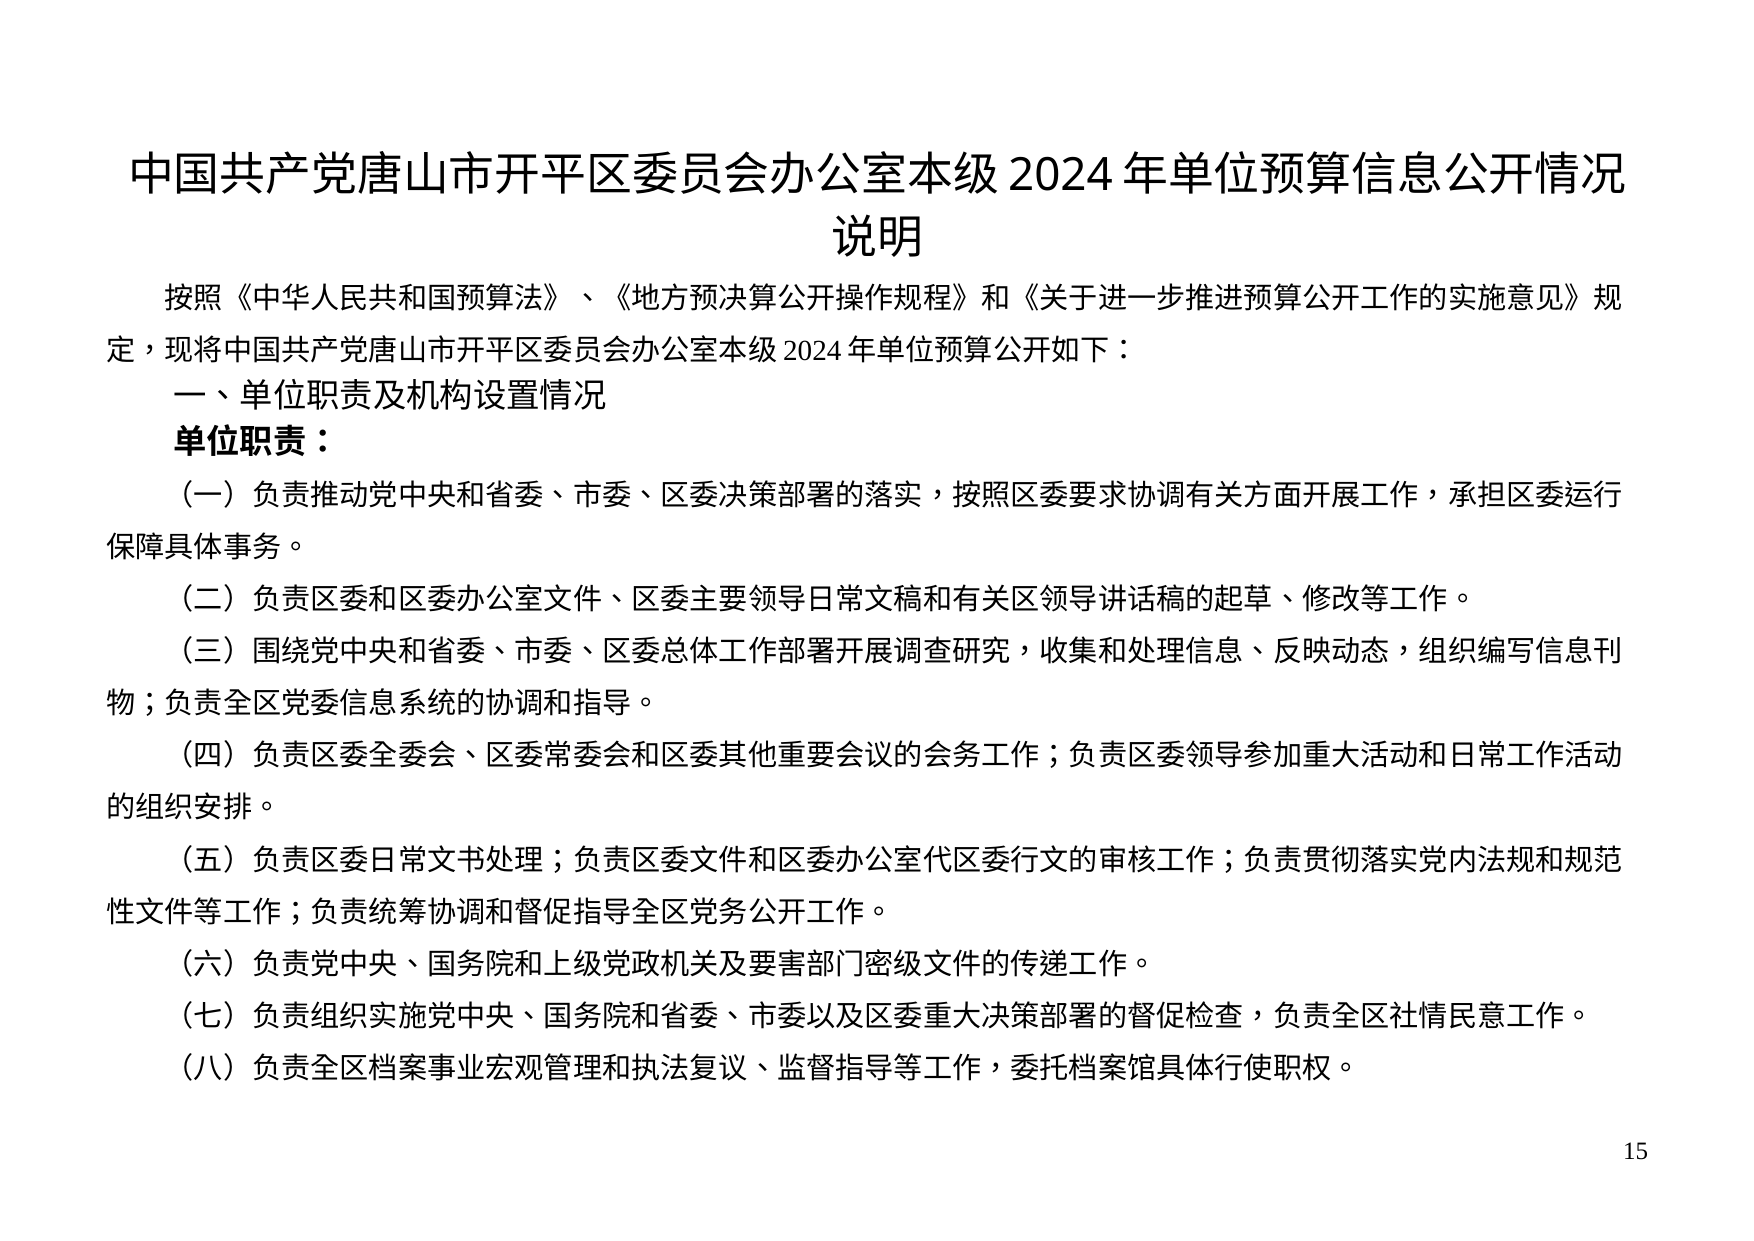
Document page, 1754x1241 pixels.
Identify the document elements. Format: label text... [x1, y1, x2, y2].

text （四）负责区委全委会、区委常委会和区委其他重要会议的会务工作；负责区委领导参加重大活动和日常工作活动的组织安排。 [106, 724, 1648, 828]
text （二）负责区委和区委办公室文件、区委主要领导日常文稿和有关区领导讲话稿的起草、修改等工作。 [106, 568, 1648, 620]
text 单位职责： [106, 418, 1648, 464]
text （七）负责组织实施党中央、国务院和省委、市委以及区委重大决策部署的督促检查，负责全区社情民意工作。 [106, 984, 1648, 1037]
text （五）负责区委日常文书处理；负责区委文件和区委办公室代区委行文的审核工作；负责贯彻落实党内法规和规范性文件等工作；负责统筹协调和督促指导全区党务公开工作。 [106, 828, 1648, 932]
text 按照《中华人民共和国预算法》、《地方预决算公开操作规程》和《关于进一步推进预算公开工作的实施意见》规定，现将中国共产党唐山市开平区委员会办公室本级2024年单位预算公开如下： [106, 267, 1648, 371]
text （六）负责党中央、国务院和上级党政机关及要害部门密级文件的传递工作。 [106, 932, 1648, 984]
text 中国共产党唐山市开平区委员会办公室本级2024年单位预算信息公开情况说明 [106, 142, 1648, 267]
text 一、单位职责及机构设置情况 [106, 372, 1648, 417]
text （三）围绕党中央和省委、市委、区委总体工作部署开展调查研究，收集和处理信息、反映动态，组织编写信息刊物；负责全区党委信息系统的协调和指导。 [106, 620, 1648, 724]
text （一）负责推动党中央和省委、市委、区委决策部署的落实，按照区委要求协调有关方面开展工作，承担区委运行保障具体事务。 [106, 464, 1648, 568]
text （八）负责全区档案事业宏观管理和执法复议、监督指导等工作，委托档案馆具体行使职权。 [106, 1037, 1648, 1089]
